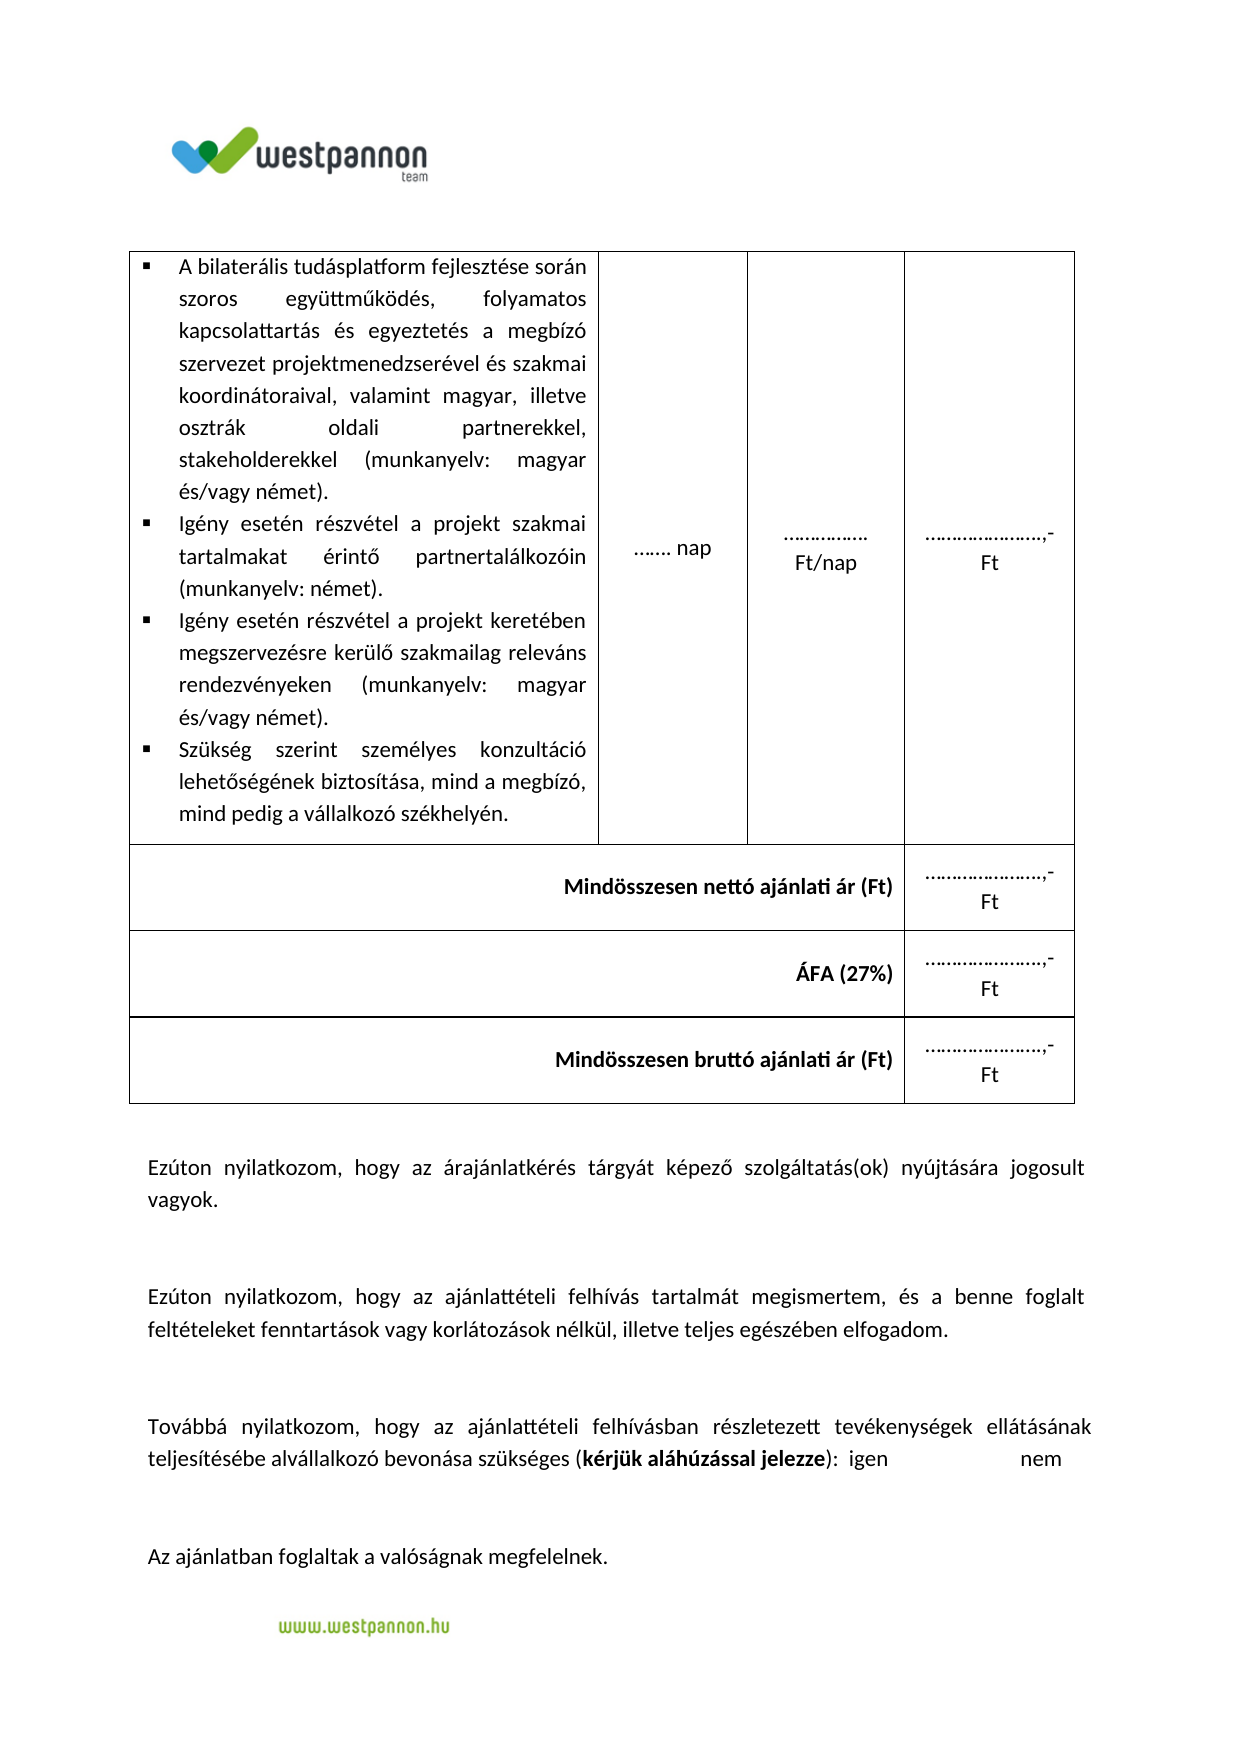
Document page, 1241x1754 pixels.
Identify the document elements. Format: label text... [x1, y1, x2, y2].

table_cell ………………….,- Ft [905, 1018, 1074, 1103]
table_cell ………………….,- Ft [905, 845, 1074, 930]
table_cell Mindösszesen nettó ajánlati ár (Ft) [130, 845, 904, 930]
table_cell ÁFA (27%) [130, 931, 904, 1016]
text Ezúton nyilatkozom, hogy az árajánlatkérés tárgyát képező szolgáltatás(ok) nyújtására jogosult vagyok. [148, 1153, 1087, 1213]
text Az ajánlatban foglaltak a valóságnak megfelelnek. [148, 1542, 1087, 1570]
table_cell ………………….,- Ft [905, 252, 1074, 844]
table_cell ………………….,- Ft [905, 931, 1074, 1016]
picture [147, 1600, 513, 1681]
table_cell ……. nap [599, 252, 747, 844]
text Ezúton nyilatkozom, hogy az ajánlattételi felhívás tartalmát megismertem, és a benne foglalt feltételeket fenntartások vagy korlátozások nélkül, illetve teljes egészében elfogadom. [148, 1282, 1087, 1343]
table_cell Mindösszesen bruttó ajánlati ár (Ft) [130, 1018, 904, 1103]
table_cell A bilaterális tudásplatform fejlesztése során szoros együttműködés, folyamatos kapcsolattartás és egyeztetés a megbízó szervezet projektmenedzserével és szakmai koordinátoraival, valamint magyar, illetve osztrák oldali partnerekkel, stakeholderekkel (munkanyelv: magyar és/vagy német). Igény esetén részvétel a projekt szakmai tartalmakat érintő partnertalálkozóin (munkanyelv: német). Igény esetén részvétel a projekt keretében megszervezésre kerülő szakmailag releváns rendezvényeken (munkanyelv: magyar és/vagy német). Szükség szerint személyes konzultáció lehetőségének biztosítása, mind a megbízó, mind pedig a vállalkozó székhelyén. [130, 252, 598, 844]
text Továbbá nyilatkozom, hogy az ajánlattételi felhívásban részletezett tevékenységek ellátásának teljesítésébe alvállalkozó bevonása szükséges (kérjük aláhúzással jelezze): igen nem [148, 1412, 1093, 1473]
table_cell ……………. Ft/nap [748, 252, 904, 844]
picture [147, 101, 472, 195]
